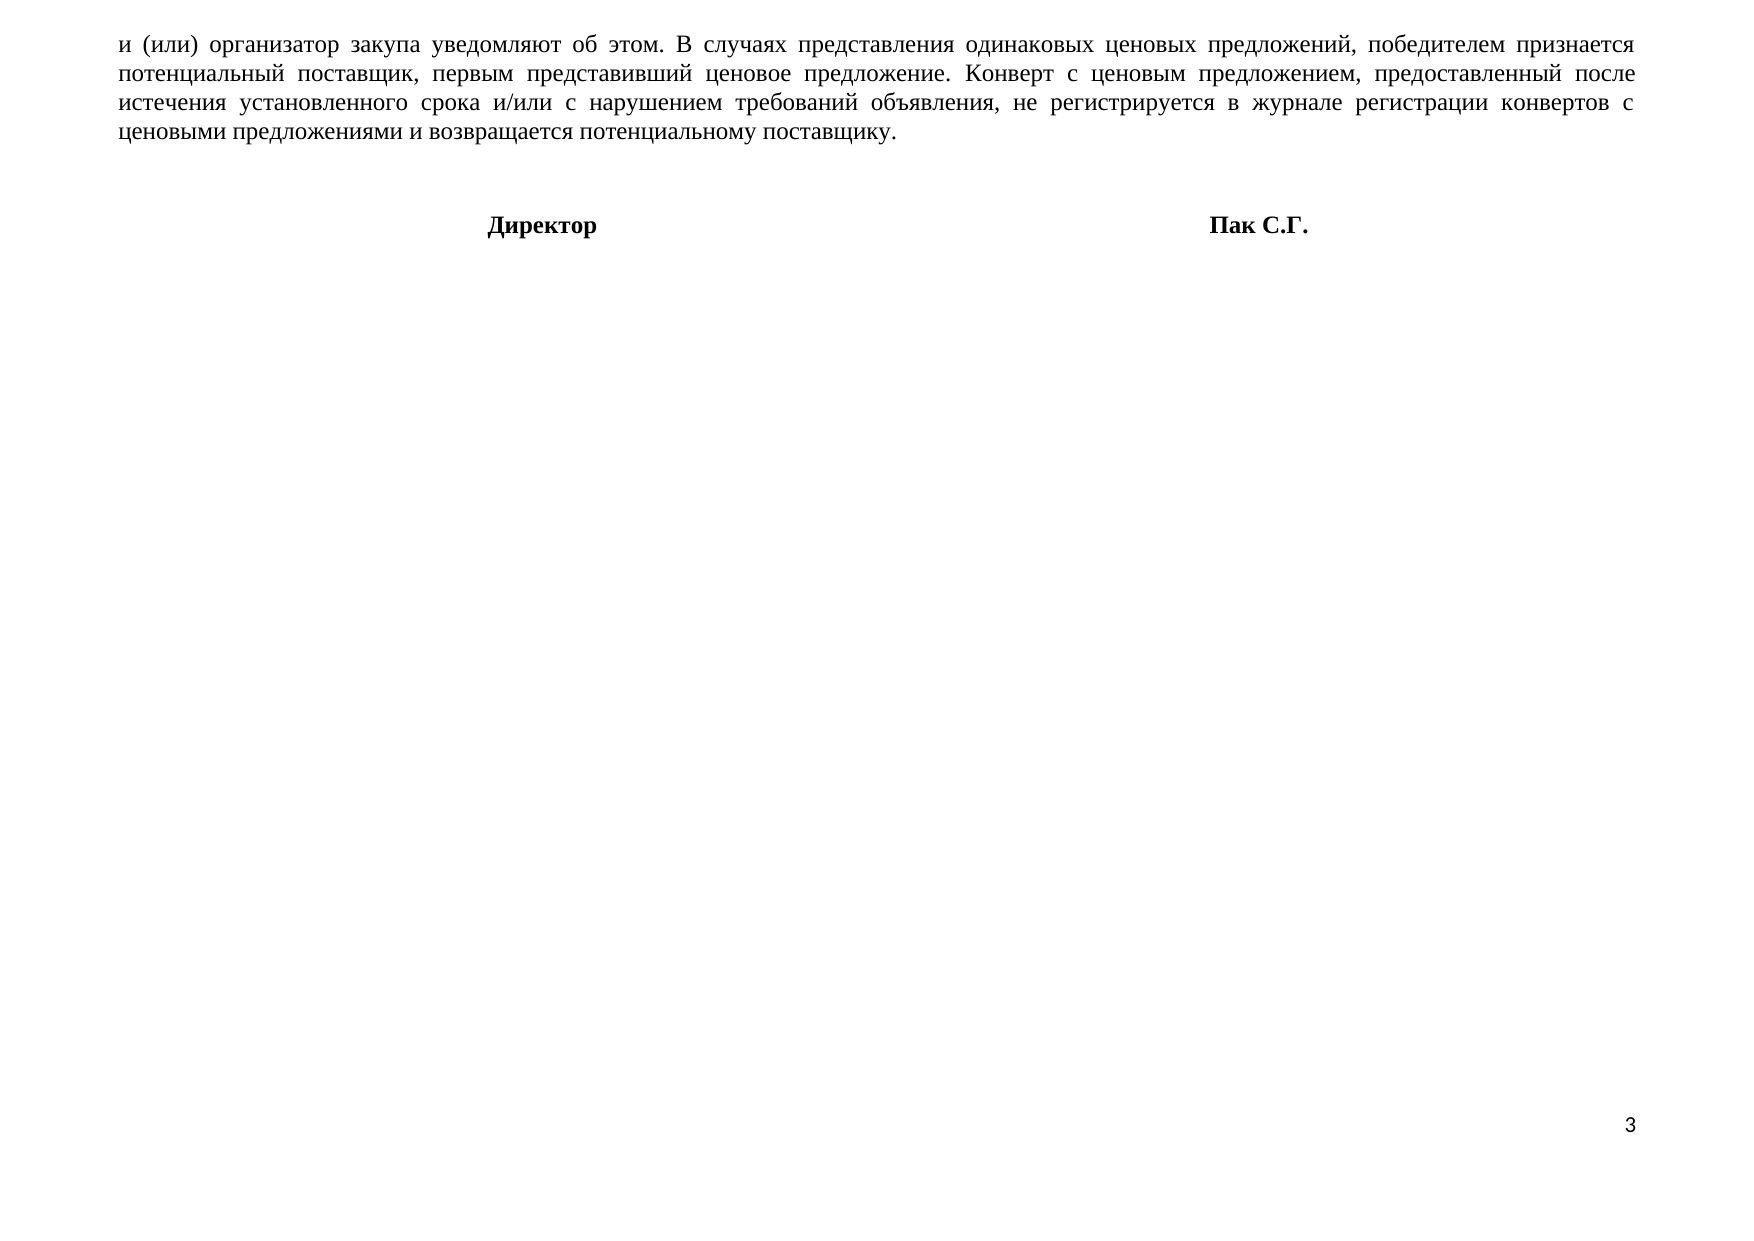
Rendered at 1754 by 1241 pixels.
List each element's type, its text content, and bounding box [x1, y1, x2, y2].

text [118, 29, 1636, 144]
text Директор Пак С.Г. [118, 210, 1636, 238]
